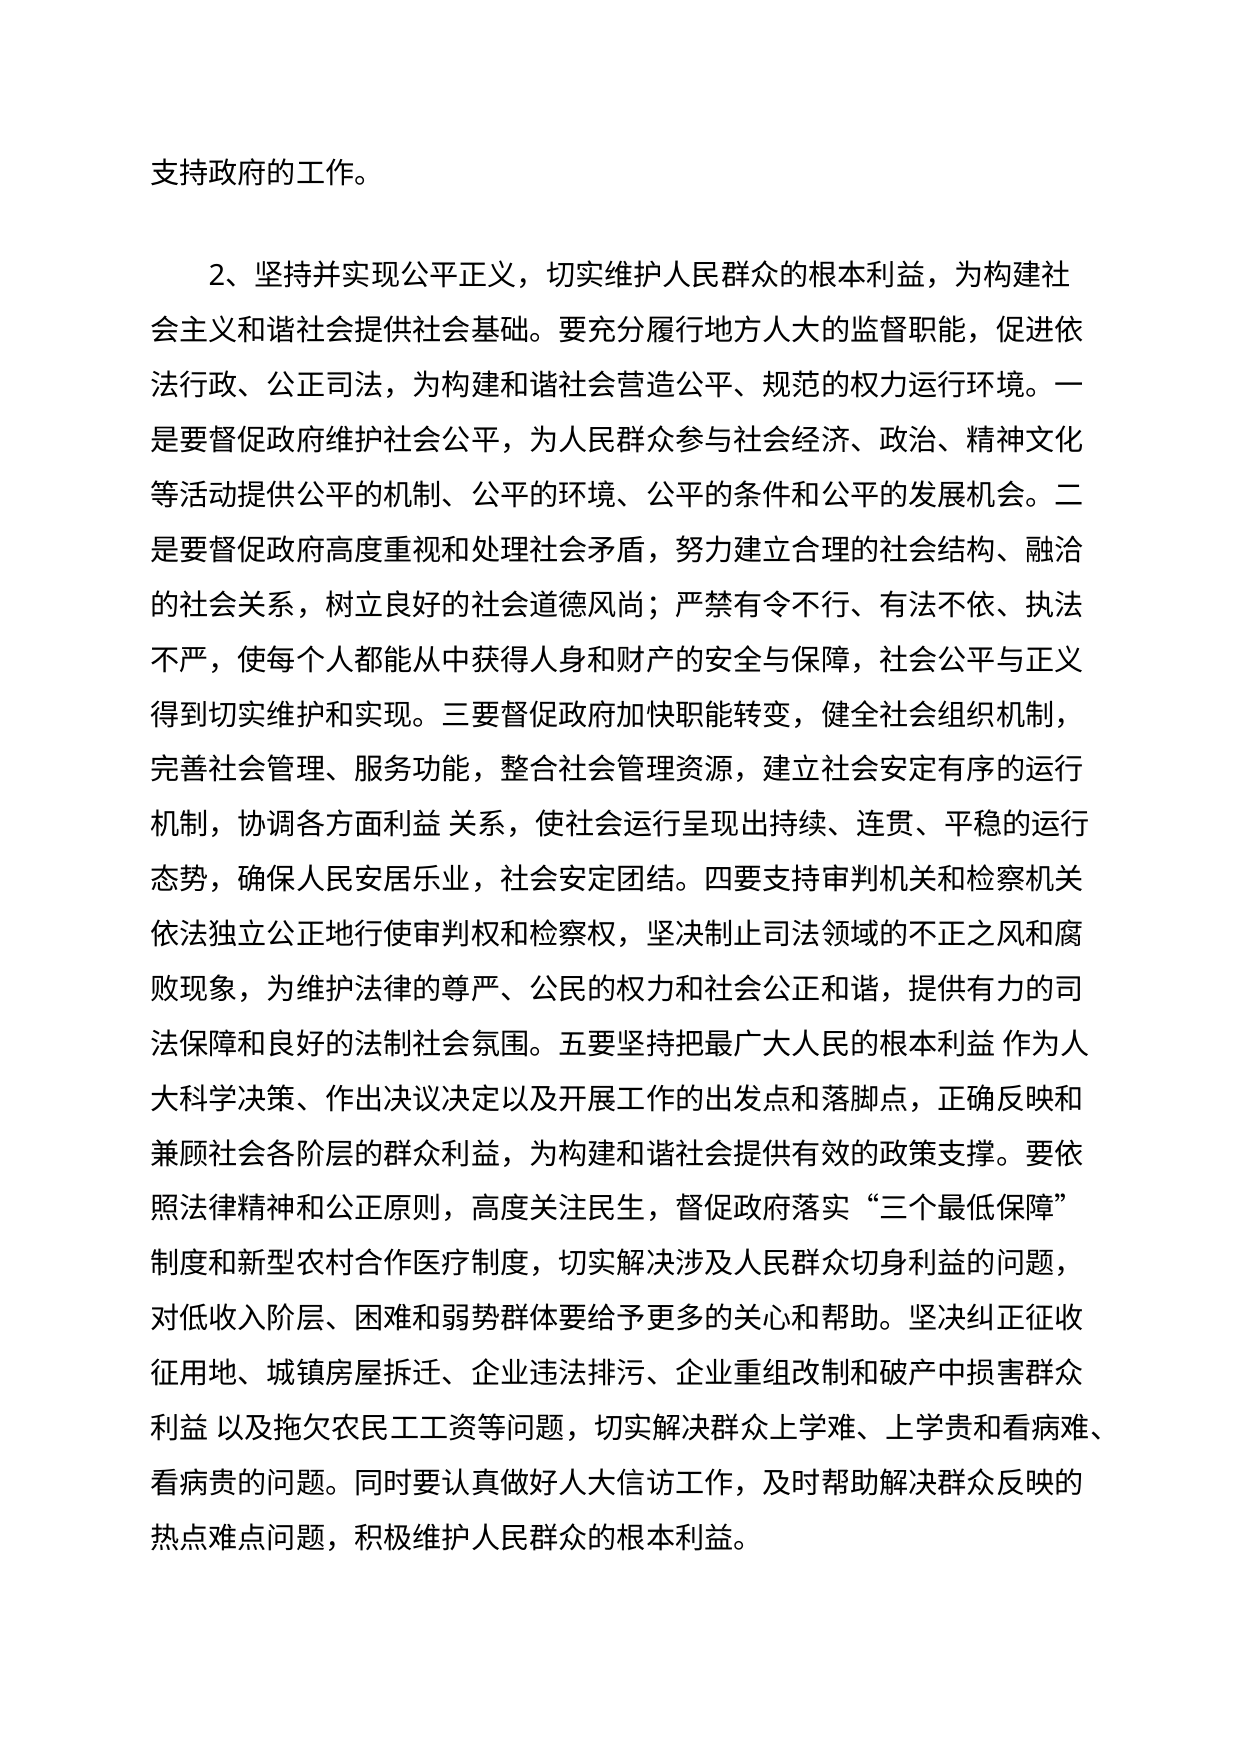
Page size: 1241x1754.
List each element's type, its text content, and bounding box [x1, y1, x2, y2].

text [150, 150, 1090, 192]
text 2、坚持并实现公平正义，切实维护人民群众的根本利益，为构建社会主义和谐社会提供社会基础。要充分履行地方人大的监督职能，促进依法行政、公正司法，为构建和谐社会营造公平、规范的权力运行环境。一是要督促政府维护社会公平，为人民群众参与社会经济、政治、精神文化等活动提供公平的机制、公平的环境、公平的条件和公平的发展机会。二是要督促政府高度重视和处理社会矛盾，努力建立合理的社会结构、融洽的社会关系，树立良好的社会道德风尚；严禁有令不行、有法不依、执法不严，使每个人都能从中获得人身和财产的安全与保障，社会公平与正义得到切实维护和实现。三要督促政府加快职能转变，健全社会组织机制，完善社会管理、服务功能，整合社会管理资源，建立社会安定有序的运行机制，协调各方面利益 关系，使社会运行呈现出持续、连贯、平稳的运行态势，确保人民安居乐业，社会安定团结。四要支持审判机关和检察机关依法独立公正地行使审判权和检察权，坚决制止司法领域的不正之风和腐败现象，为维护法律的尊严、公民的权力和社会公正和谐，提供有力的司法保障和良好的法制社会氛围。五要坚持把最广大人民的根本利益 作为人大科学决策、作出决议决定以及开展工作的出发点和落脚点，正确反映和兼顾社会各阶层的群众利益，为构建和谐社会提供有效的政策支撑。要依照法律精神和公正原则，高度关注民生，督促政府落实“三个最低保障”制度和新型农村合作医疗制度，切实解决涉及人民群众切身利益的问题，对低收入阶层、困难和弱势群体要给予更多的关心和帮助。坚决纠正征收征用地、城镇房屋拆迁、企业违法排污、企业重组改制和破产中损害群众利益 以及拖欠农民工工资等问题，切实解决群众上学难、上学贵和看病难、看病贵的问题。同时要认真做好人大信访工作，及时帮助解决群众反映的热点难点问题，积极维护人民群众的根本利益。 [150, 252, 1090, 1557]
